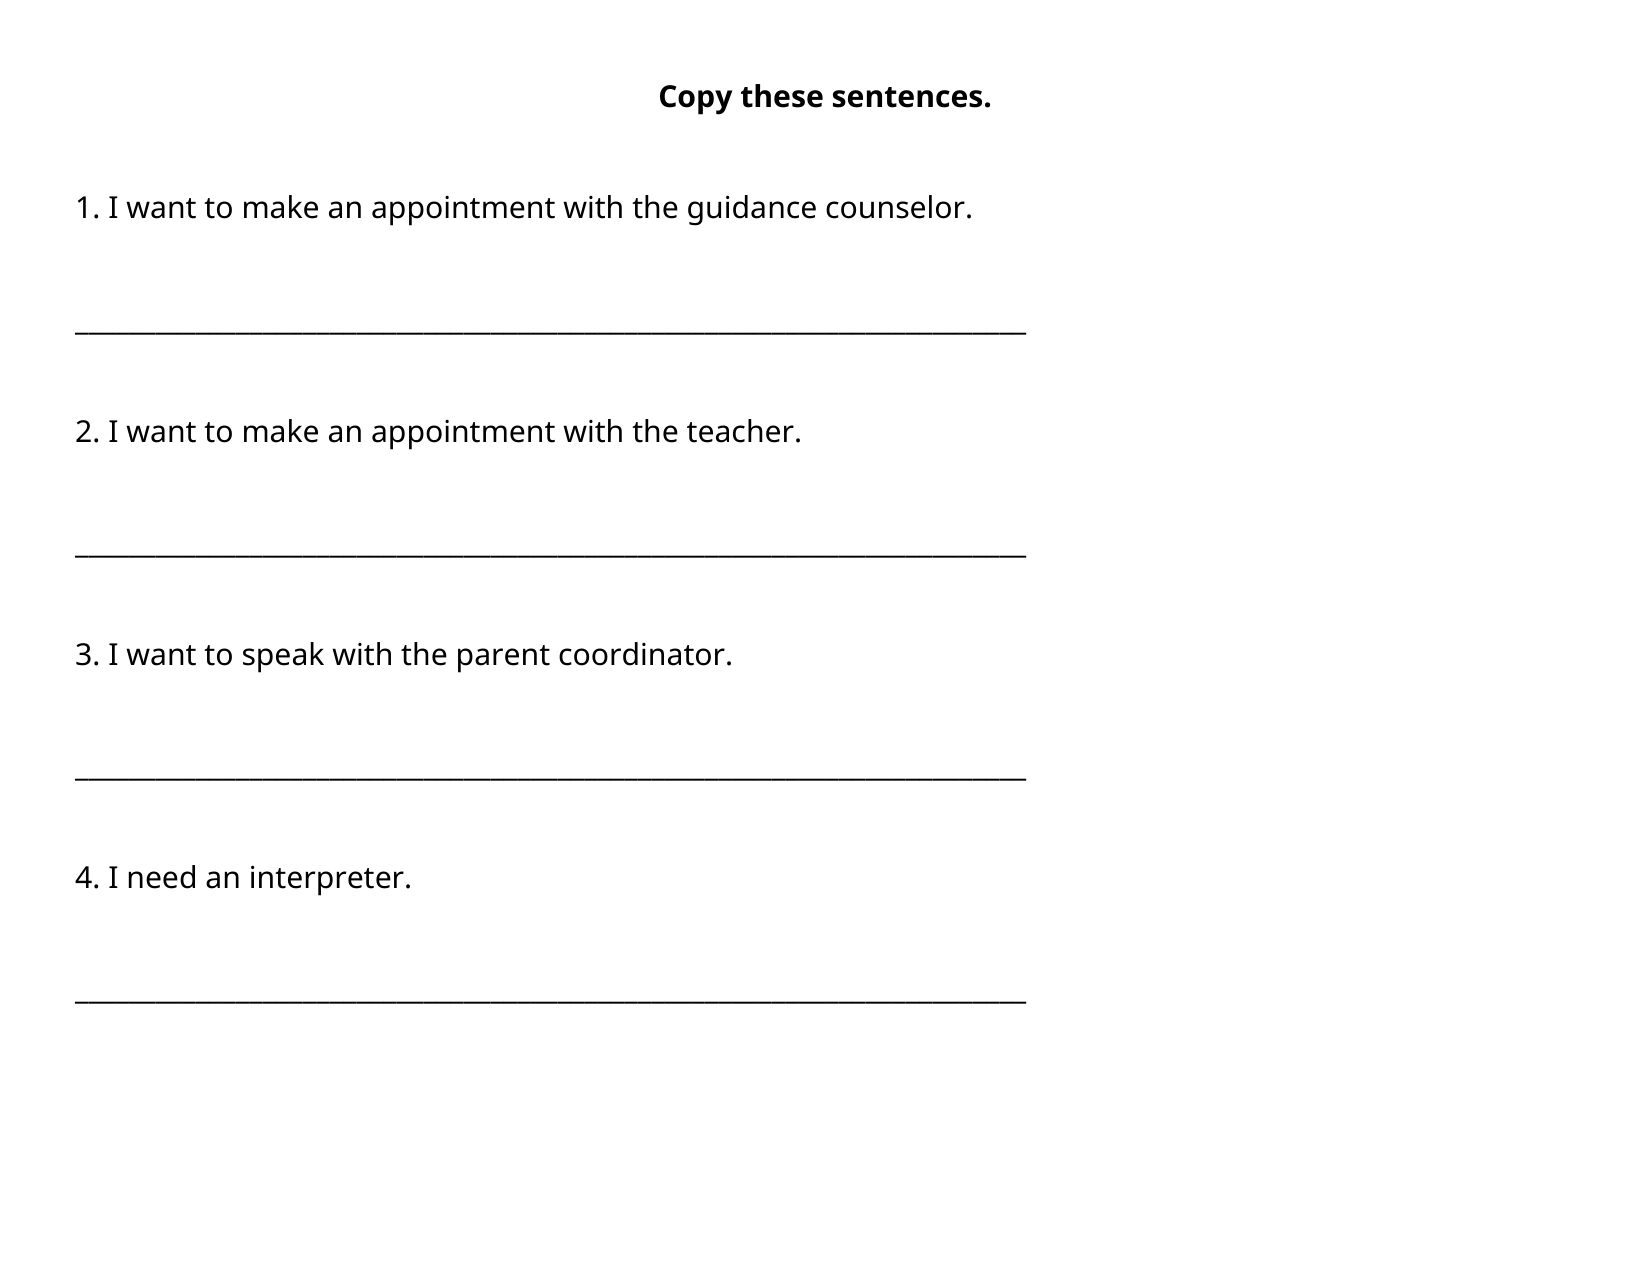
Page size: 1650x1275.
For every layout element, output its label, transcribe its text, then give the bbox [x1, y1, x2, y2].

text 3. I want to speak with the parent coordinator. [75, 633, 1575, 674]
text _______________________________________________________________________ [75, 744, 1575, 786]
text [75, 298, 1575, 339]
text 2. I want to make an appointment with the teacher. [75, 410, 1575, 451]
text 4. I need an interpreter. [75, 856, 1575, 897]
text _______________________________________________________________________ [75, 521, 1575, 562]
text 1. I want to make an appointment with the guidance counselor. [75, 187, 1575, 228]
text _______________________________________________________________________ [75, 967, 1575, 1009]
text Copy these sentences. [75, 75, 1575, 116]
